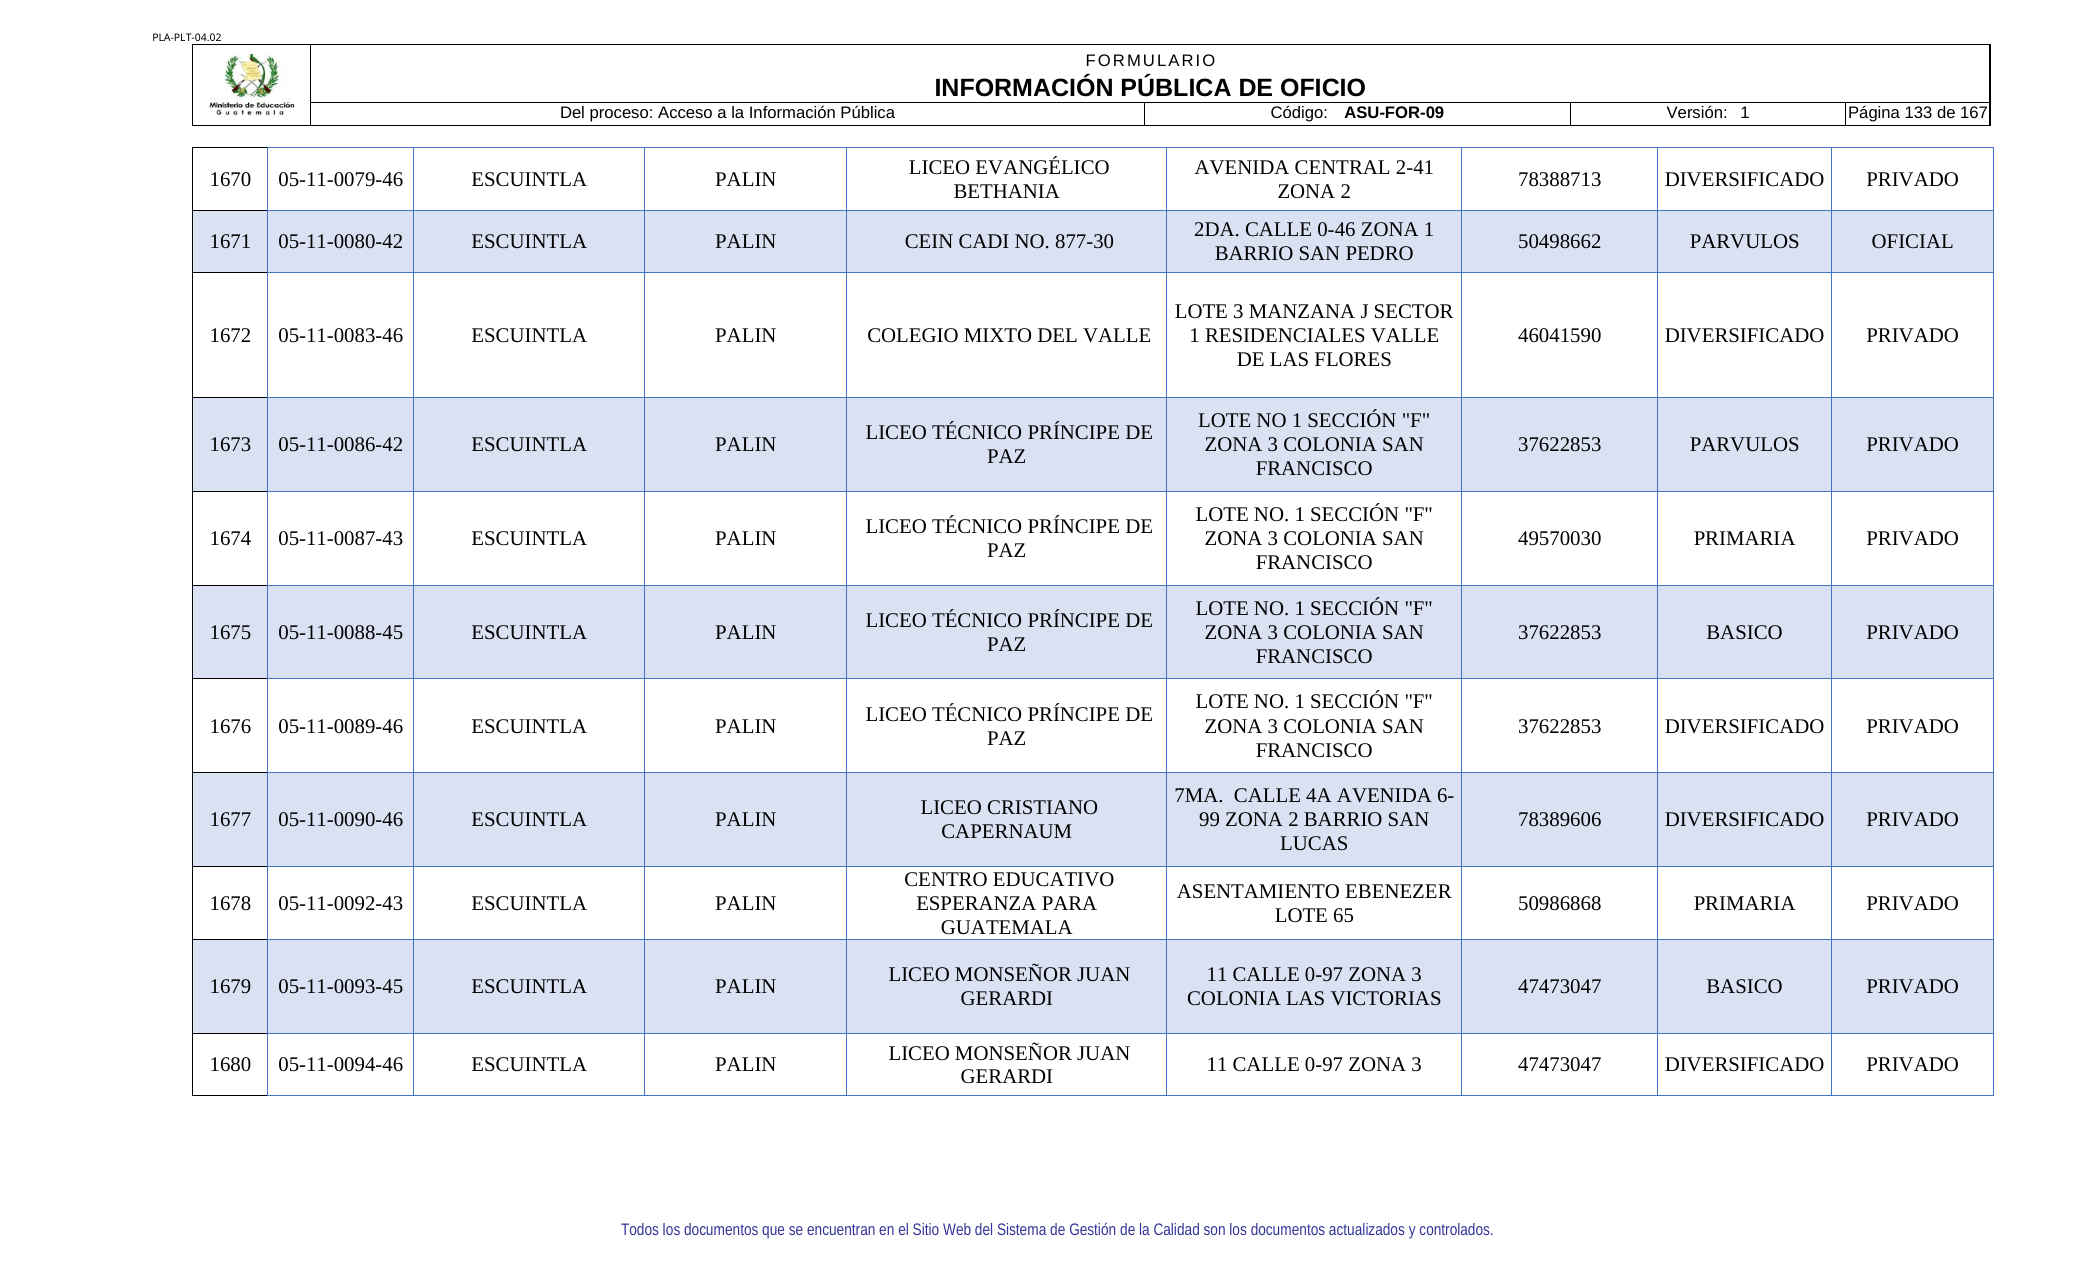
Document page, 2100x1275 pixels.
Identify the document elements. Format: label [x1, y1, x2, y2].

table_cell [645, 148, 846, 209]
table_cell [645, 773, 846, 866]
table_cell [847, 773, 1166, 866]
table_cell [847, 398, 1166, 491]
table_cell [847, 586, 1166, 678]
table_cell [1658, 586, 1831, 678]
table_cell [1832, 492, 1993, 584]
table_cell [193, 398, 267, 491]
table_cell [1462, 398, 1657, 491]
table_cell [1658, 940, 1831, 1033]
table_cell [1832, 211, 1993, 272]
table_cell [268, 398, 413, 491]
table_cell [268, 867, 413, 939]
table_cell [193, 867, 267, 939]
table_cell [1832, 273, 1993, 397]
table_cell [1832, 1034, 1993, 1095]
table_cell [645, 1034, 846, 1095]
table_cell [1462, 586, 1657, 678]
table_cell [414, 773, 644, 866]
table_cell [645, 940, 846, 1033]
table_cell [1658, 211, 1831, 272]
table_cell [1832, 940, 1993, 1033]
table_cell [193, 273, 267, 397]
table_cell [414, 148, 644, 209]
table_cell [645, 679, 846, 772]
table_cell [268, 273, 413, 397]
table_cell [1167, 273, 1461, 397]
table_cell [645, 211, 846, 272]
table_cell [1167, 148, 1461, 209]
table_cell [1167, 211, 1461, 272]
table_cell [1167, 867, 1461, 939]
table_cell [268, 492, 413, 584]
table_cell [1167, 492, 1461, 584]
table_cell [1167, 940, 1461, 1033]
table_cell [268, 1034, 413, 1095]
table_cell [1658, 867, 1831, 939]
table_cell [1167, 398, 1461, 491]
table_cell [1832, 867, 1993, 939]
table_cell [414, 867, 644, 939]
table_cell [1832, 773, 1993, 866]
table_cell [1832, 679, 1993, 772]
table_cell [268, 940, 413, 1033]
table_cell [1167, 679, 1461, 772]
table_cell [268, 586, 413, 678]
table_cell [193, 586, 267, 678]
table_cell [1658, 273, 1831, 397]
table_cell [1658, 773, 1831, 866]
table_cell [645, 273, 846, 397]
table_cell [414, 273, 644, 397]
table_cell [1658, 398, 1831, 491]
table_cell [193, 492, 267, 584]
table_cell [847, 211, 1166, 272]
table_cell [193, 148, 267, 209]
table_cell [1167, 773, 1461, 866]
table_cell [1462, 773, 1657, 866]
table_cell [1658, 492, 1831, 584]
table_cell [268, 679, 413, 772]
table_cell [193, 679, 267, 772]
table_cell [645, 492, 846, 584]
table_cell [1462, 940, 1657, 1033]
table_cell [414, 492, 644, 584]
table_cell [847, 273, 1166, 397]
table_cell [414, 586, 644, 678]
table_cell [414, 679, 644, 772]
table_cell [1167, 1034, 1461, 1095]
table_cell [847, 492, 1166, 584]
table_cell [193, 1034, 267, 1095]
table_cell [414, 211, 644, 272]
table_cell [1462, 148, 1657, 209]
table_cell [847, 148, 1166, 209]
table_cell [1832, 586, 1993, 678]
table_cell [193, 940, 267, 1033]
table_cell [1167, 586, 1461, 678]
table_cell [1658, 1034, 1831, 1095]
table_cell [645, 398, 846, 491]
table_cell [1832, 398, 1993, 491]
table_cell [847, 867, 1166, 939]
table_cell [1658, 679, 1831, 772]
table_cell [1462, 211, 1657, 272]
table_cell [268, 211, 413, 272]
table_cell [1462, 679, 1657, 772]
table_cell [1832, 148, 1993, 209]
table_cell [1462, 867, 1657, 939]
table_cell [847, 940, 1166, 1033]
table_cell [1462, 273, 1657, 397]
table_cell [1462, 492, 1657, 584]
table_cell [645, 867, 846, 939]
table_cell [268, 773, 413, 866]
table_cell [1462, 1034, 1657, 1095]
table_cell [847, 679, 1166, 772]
picture [208, 51, 295, 117]
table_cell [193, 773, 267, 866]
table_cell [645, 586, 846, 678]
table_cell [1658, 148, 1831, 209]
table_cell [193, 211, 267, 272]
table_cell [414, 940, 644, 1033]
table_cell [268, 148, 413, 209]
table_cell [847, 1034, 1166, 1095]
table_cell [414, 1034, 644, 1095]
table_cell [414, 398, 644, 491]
